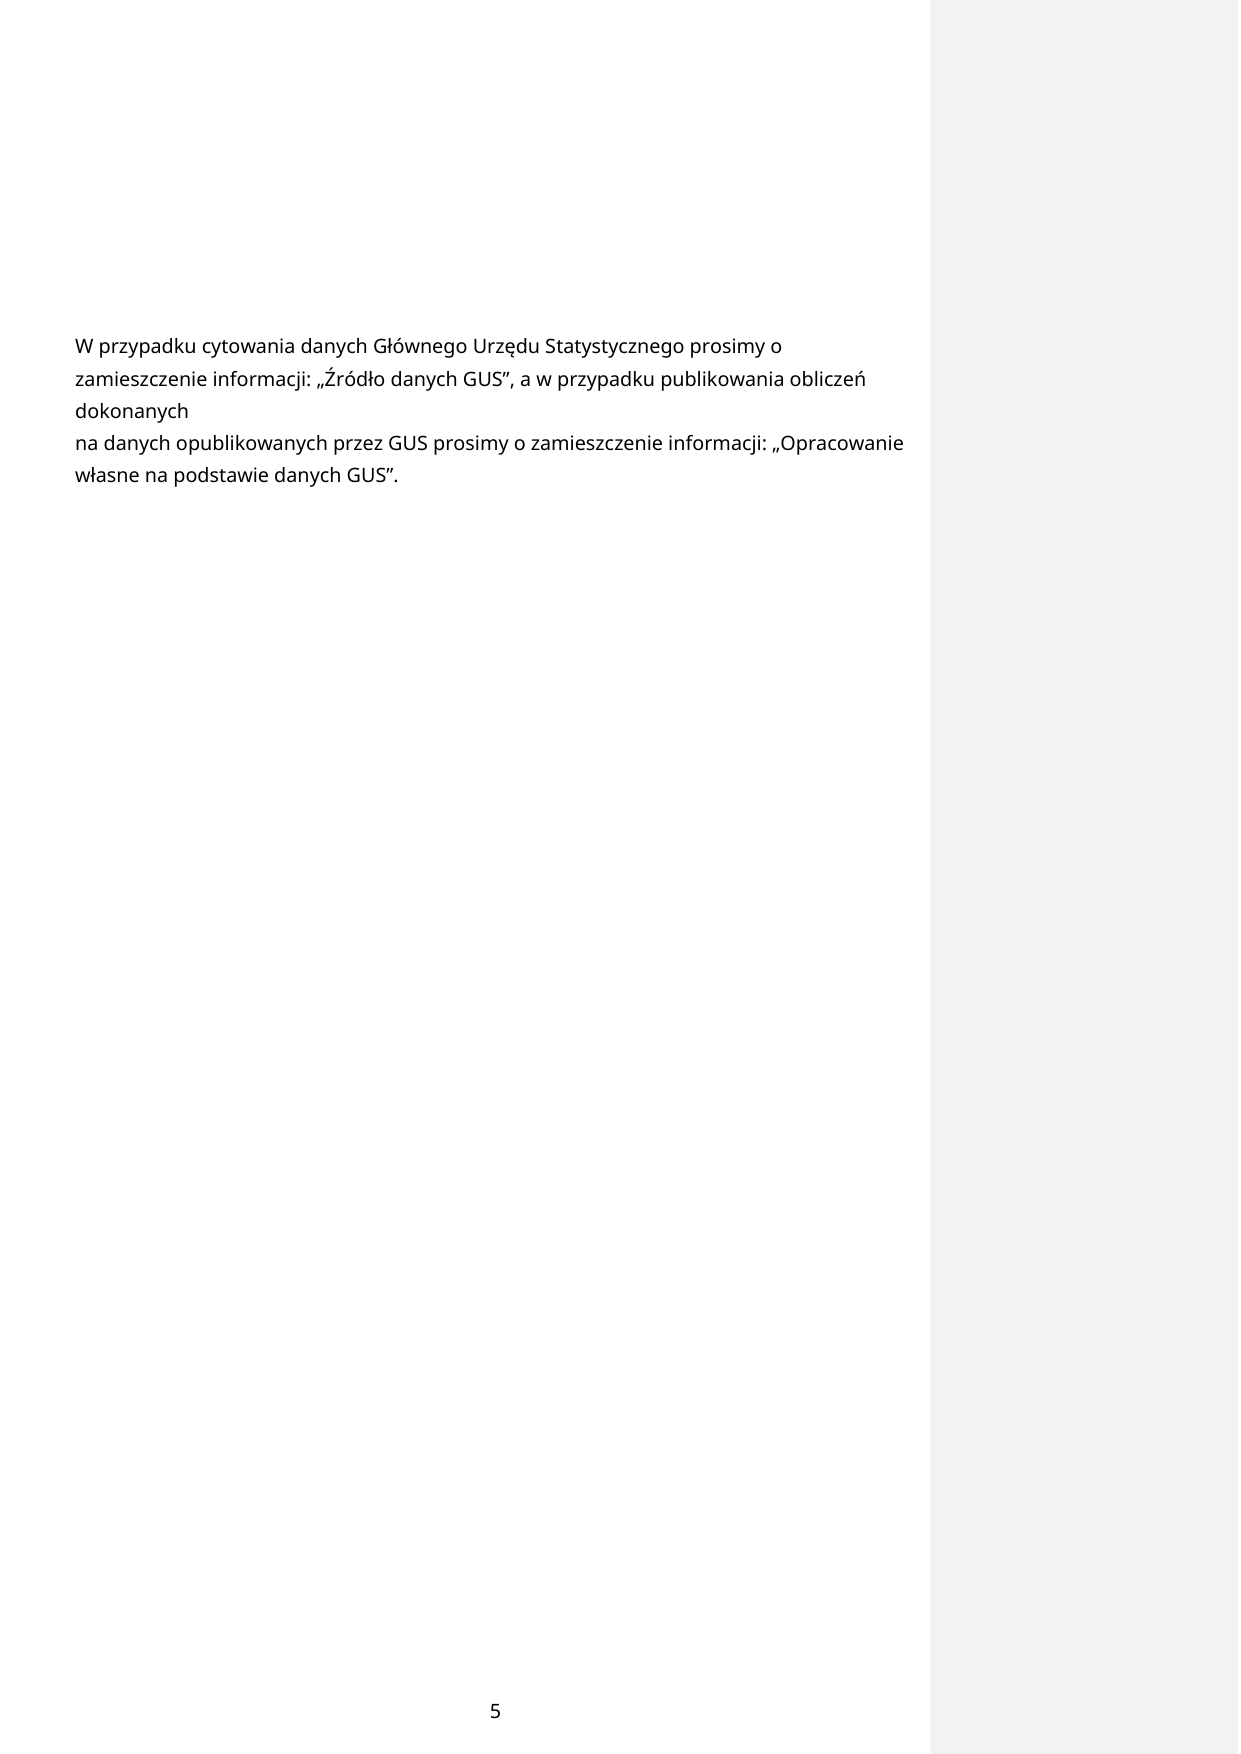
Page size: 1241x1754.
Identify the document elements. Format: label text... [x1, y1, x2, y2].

text W przypadku cytowania danych Głównego Urzędu Statystycznego prosimy o zamieszczenie informacji: „Źródło danych GUS”, a w przypadku publikowania obliczeń dokonanych na danych opublikowanych przez GUS prosimy o zamieszczenie informacji: „Opracowanie własne na podstawie danych GUS”. [75, 332, 915, 489]
